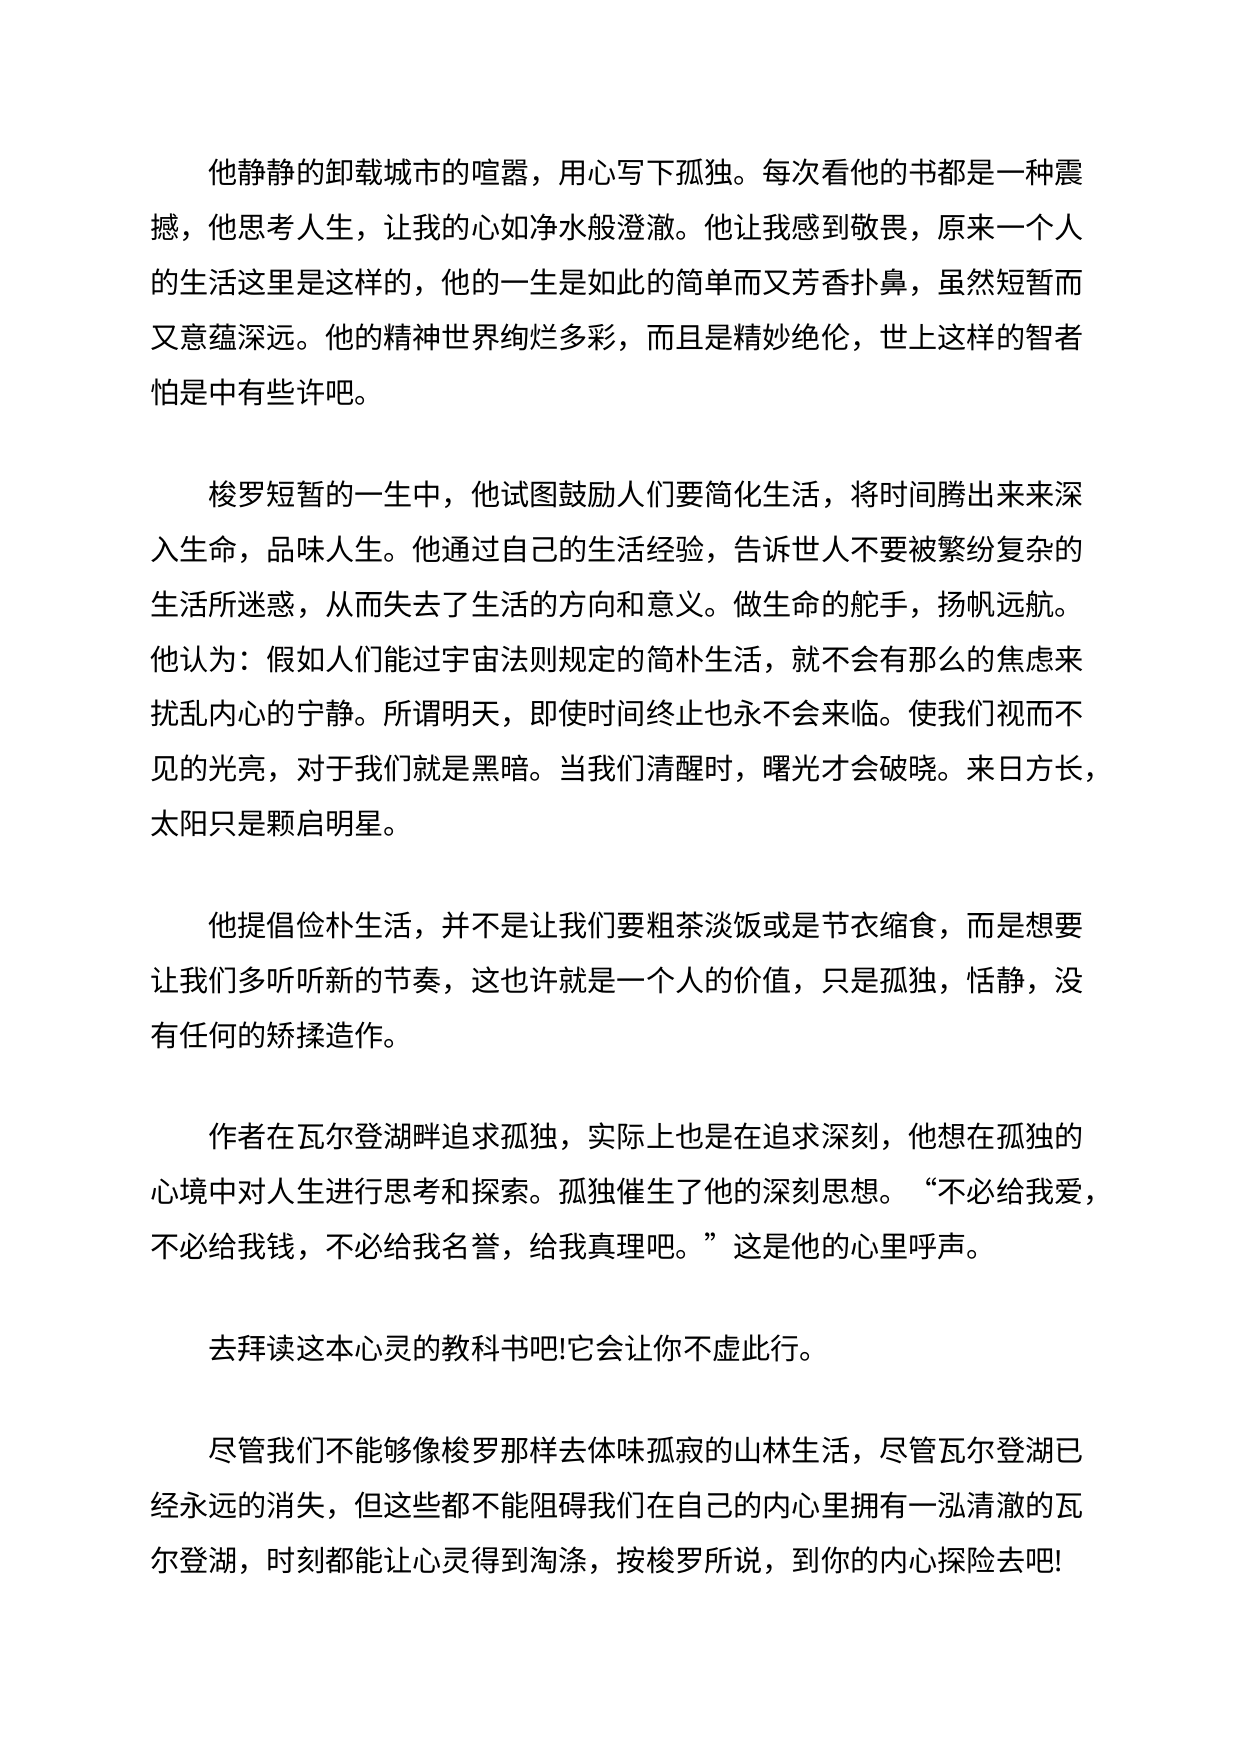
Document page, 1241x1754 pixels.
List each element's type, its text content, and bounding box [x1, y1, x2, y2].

text 作者在瓦尔登湖畔追求孤独，实际上也是在追求深刻，他想在孤独的心境中对人生进行思考和探索。孤独催生了他的深刻思想。“不必给我爱，不必给我钱，不必给我名誉，给我真理吧。”这是他的心里呼声。 [150, 1114, 1090, 1266]
text 梭罗短暂的一生中，他试图鼓励人们要简化生活，将时间腾出来来深入生命，品味人生。他通过自己的生活经验，告诉世人不要被繁纷复杂的生活所迷惑，从而失去了生活的方向和意义。做生命的舵手，扬帆远航。他认为：假如人们能过宇宙法则规定的简朴生活，就不会有那么的焦虑来扰乱内心的宁静。所谓明天，即使时间终止也永不会来临。使我们视而不见的光亮，对于我们就是黑暗。当我们清醒时，曙光才会破晓。来日方长，太阳只是颗启明星。 [150, 471, 1090, 843]
text 他提倡俭朴生活，并不是让我们要粗茶淡饭或是节衣缩食，而是想要让我们多听听新的节奏，这也许就是一个人的价值，只是孤独，恬静，没有任何的矫揉造作。 [150, 902, 1090, 1054]
text 他静静的卸载城市的喧嚣，用心写下孤独。每次看他的书都是一种震撼，他思考人生，让我的心如净水般澄澈。他让我感到敬畏，原来一个人的生活这里是这样的，他的一生是如此的简单而又芳香扑鼻，虽然短暂而又意蕴深远。他的精神世界绚烂多彩，而且是精妙绝伦，世上这样的智者怕是中有些许吧。 [150, 150, 1090, 412]
text 尽管我们不能够像梭罗那样去体味孤寂的山林生活，尽管瓦尔登湖已经永远的消失，但这些都不能阻碍我们在自己的内心里拥有一泓清澈的瓦尔登湖，时刻都能让心灵得到淘涤，按梭罗所说，到你的内心探险去吧! [150, 1428, 1090, 1580]
text 去拜读这本心灵的教科书吧!它会让你不虚此行。 [150, 1326, 1090, 1368]
